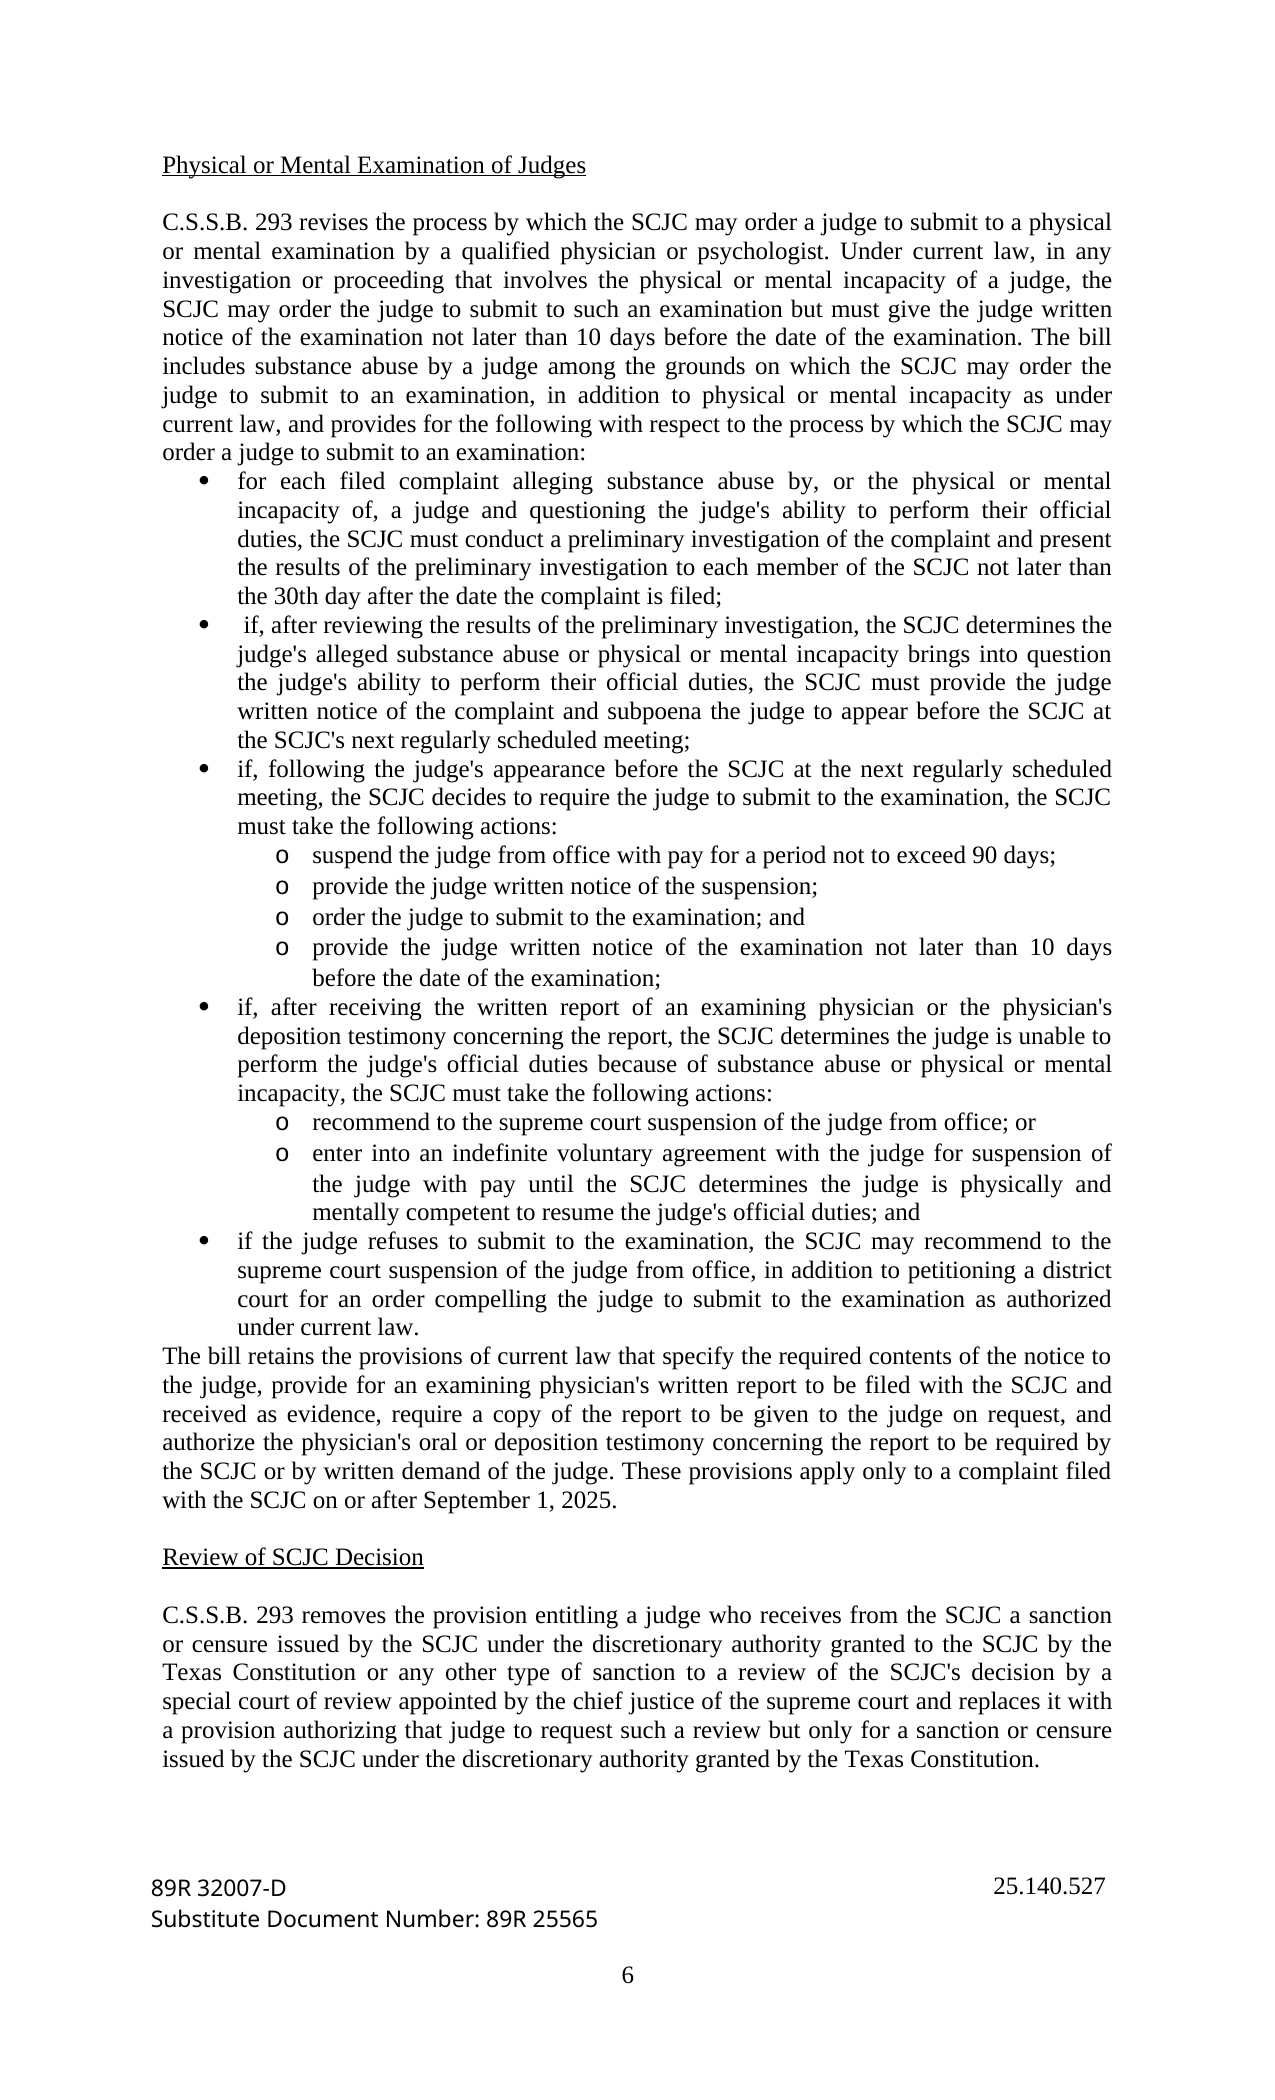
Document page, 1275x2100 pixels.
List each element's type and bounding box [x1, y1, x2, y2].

table_cell [150, 150, 1125, 1772]
